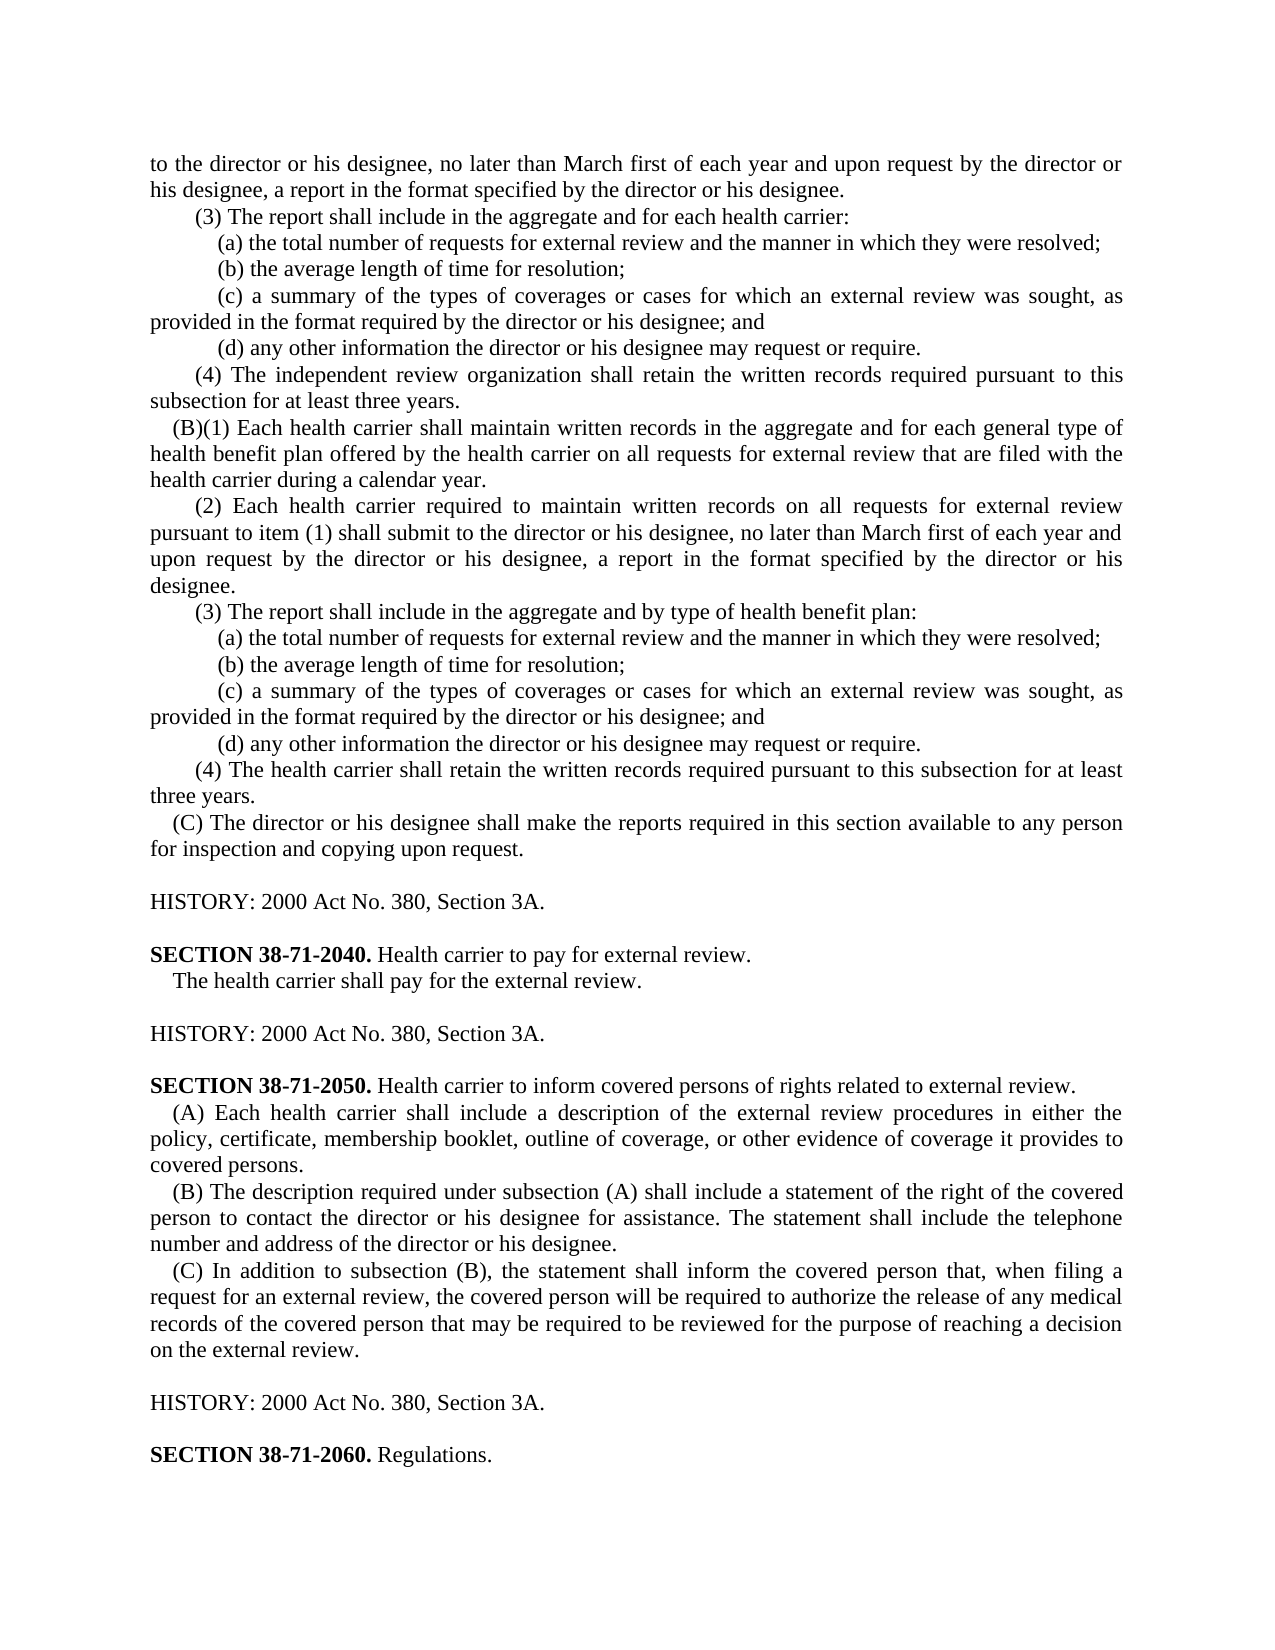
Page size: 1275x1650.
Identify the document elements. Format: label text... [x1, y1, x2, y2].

text The health carrier shall pay for the external review. [150, 967, 1125, 993]
text (c) a summary of the types of coverages or cases for which an external review was sought, as provided in the format required by the director or his designee; and [150, 282, 1125, 334]
text SECTION 38-71-2050. Health carrier to inform covered persons of rights related to external review. [150, 1072, 1125, 1099]
text HISTORY: 2000 Act No. 380, Section 3A. [150, 1389, 1125, 1415]
text (b) the average length of time for resolution; [150, 651, 1125, 677]
text (C) The director or his designee shall make the reports required in this section available to any person for inspection and copying upon request. [150, 809, 1125, 862]
text HISTORY: 2000 Act No. 380, Section 3A. [150, 1020, 1125, 1046]
text SECTION 38-71-2060. Regulations. [150, 1441, 1125, 1468]
text (B) The description required under subsection (A) shall include a statement of the right of the covered person to contact the director or his designee for assistance. The statement shall include the telephone number and address of the director or his designee. [150, 1178, 1125, 1257]
text HISTORY: 2000 Act No. 380, Section 3A. [150, 888, 1125, 914]
text SECTION 38-71-2040. Health carrier to pay for external review. [150, 941, 1125, 967]
text (4) The health carrier shall retain the written records required pursuant to this subsection for at least three years. [150, 756, 1125, 809]
text (2) Each health carrier required to maintain written records on all requests for external review pursuant to item (1) shall submit to the director or his designee, no later than March first of each year and upon request by the director or his designee, a report in the format specified by the director or his designee. [150, 493, 1125, 598]
text (b) the average length of time for resolution; [150, 255, 1125, 282]
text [150, 150, 1125, 203]
text (d) any other information the director or his designee may request or require. [150, 334, 1125, 361]
text (a) the total number of requests for external review and the manner in which they were resolved; [150, 229, 1125, 255]
text (A) Each health carrier shall include a description of the external review procedures in either the policy, certificate, membership booklet, outline of coverage, or other evidence of coverage it provides to covered persons. [150, 1099, 1125, 1178]
text (C) In addition to subsection (B), the statement shall inform the covered person that, when filing a request for an external review, the covered person will be required to authorize the release of any medical records of the covered person that may be required to be reviewed for the purpose of reaching a decision on the external review. [150, 1257, 1125, 1362]
text (c) a summary of the types of coverages or cases for which an external review was sought, as provided in the format required by the director or his designee; and [150, 677, 1125, 730]
text (B)(1) Each health carrier shall maintain written records in the aggregate and for each general type of health benefit plan offered by the health carrier on all requests for external review that are filed with the health carrier during a calendar year. [150, 413, 1125, 493]
text (4) The independent review organization shall retain the written records required pursuant to this subsection for at least three years. [150, 361, 1125, 413]
text (a) the total number of requests for external review and the manner in which they were resolved; [150, 624, 1125, 651]
text (3) The report shall include in the aggregate and by type of health benefit plan: [150, 598, 1125, 624]
text (d) any other information the director or his designee may request or require. [150, 730, 1125, 756]
text (3) The report shall include in the aggregate and for each health carrier: [150, 203, 1125, 229]
